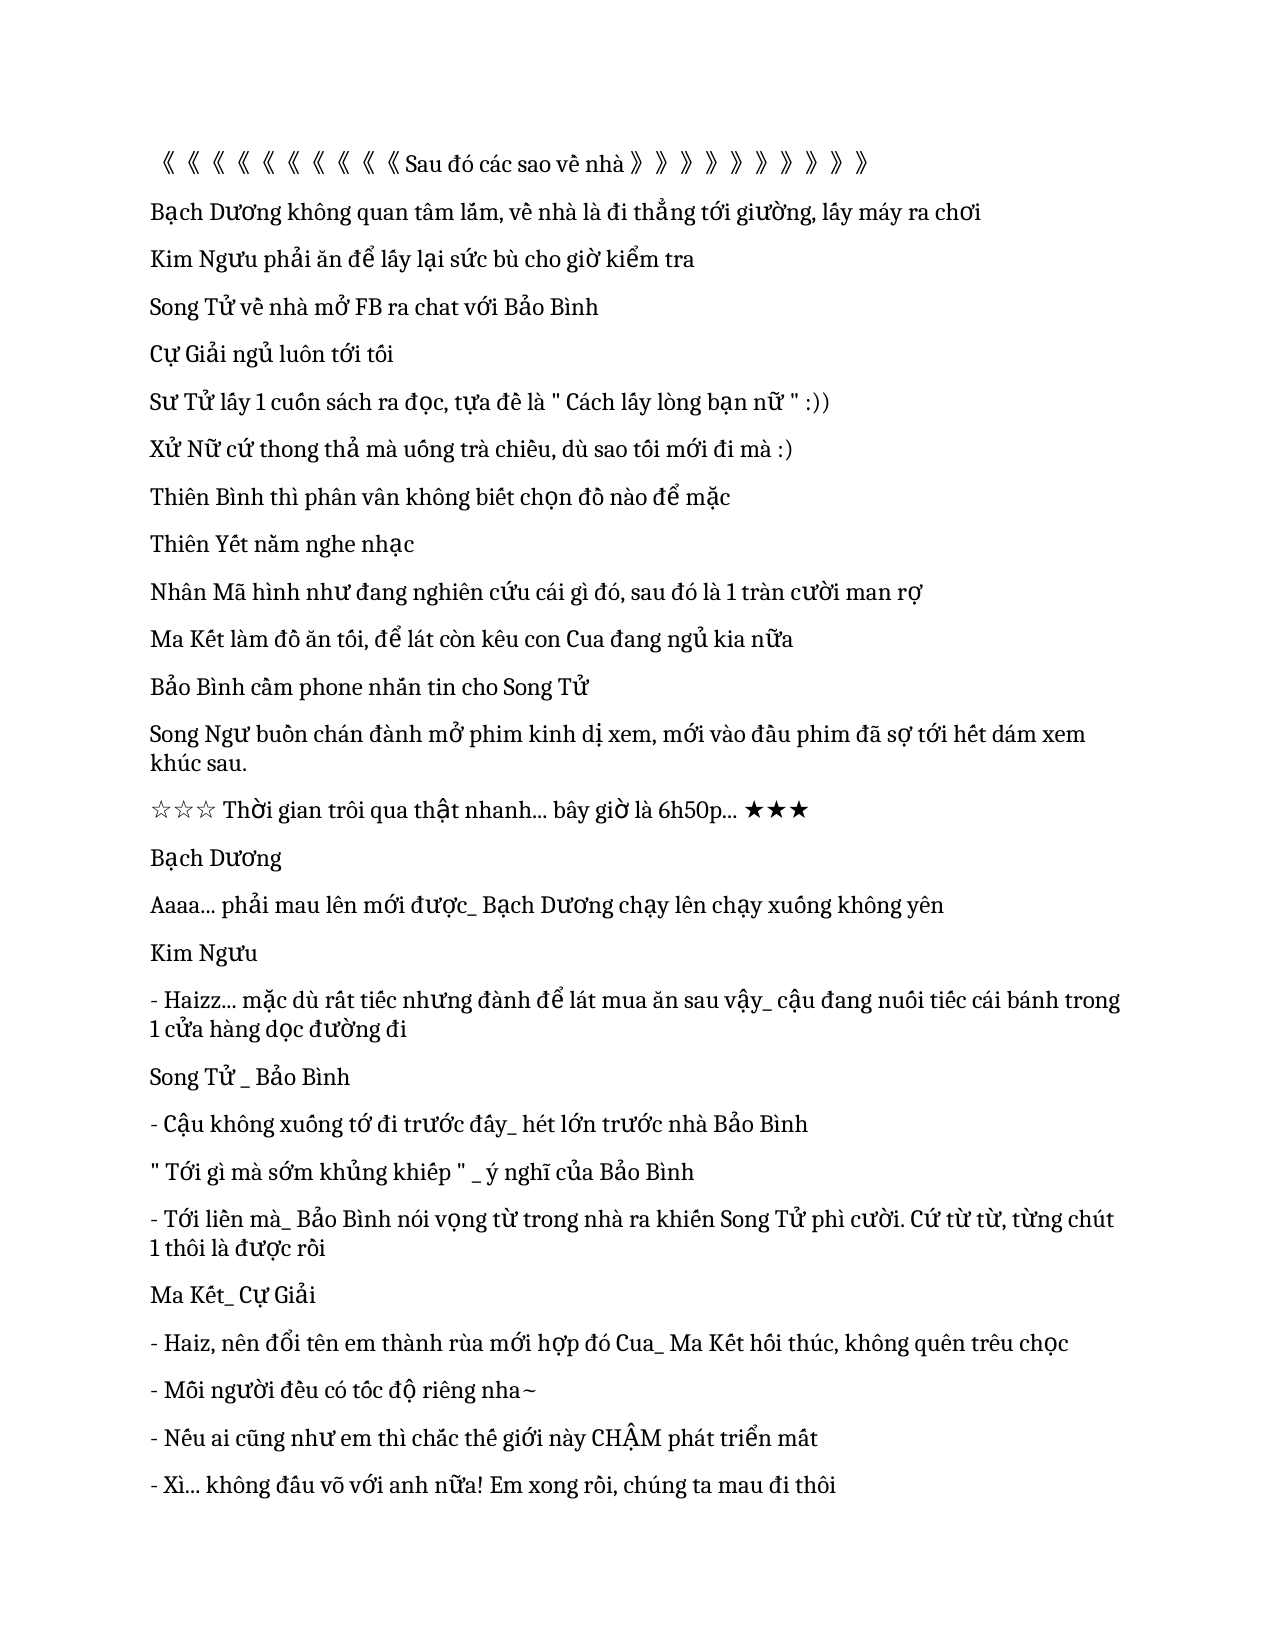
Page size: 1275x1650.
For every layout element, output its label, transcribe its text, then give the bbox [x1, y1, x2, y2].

text Xử Nữ cứ thong thả mà uống trà chiều, dù sao tối mới đi mà :) [150, 435, 1125, 464]
text Song Ngư buồn chán đành mở phim kinh dị xem, mới vào đầu phim đã sợ tới hết dám xem khúc sau. [150, 720, 1125, 777]
text Sư Tử lấy 1 cuốn sách ra đọc, tựa đề là " Cách lấy lòng bạn nữ " :)) [150, 387, 1125, 416]
text Song Tử về nhà mở FB ra chat với Bảo Bình [150, 292, 1125, 321]
text " Tới gì mà sớm khủng khiếp " _ ý nghĩ của Bảo Bình [150, 1157, 1125, 1186]
text Bạch Dương [150, 844, 1125, 872]
text Ma Kết làm đồ ăn tối, để lát còn kêu con Cua đang ngủ kia nữa [150, 625, 1125, 654]
text Song Tử _ Bảo Bình [150, 1062, 1125, 1091]
text - Xì... không đấu võ với anh nữa! Em xong rồi, chúng ta mau đi thôi [150, 1471, 1125, 1500]
text - Tới liền mà_ Bảo Bình nói vọng từ trong nhà ra khiến Song Tử phì cười. Cứ từ từ, từng chút 1 thôi là được rồi [150, 1205, 1125, 1262]
text - Nếu ai cũng như em thì chắc thế giới này CHẬM phát triển mất [150, 1424, 1125, 1452]
text Cự Giải ngủ luôn tới tối [150, 340, 1125, 369]
text - Haizz... mặc dù rất tiếc nhưng đành để lát mua ăn sau vậy_ cậu đang nuối tiếc cái bánh trong 1 cửa hàng dọc đường đi [150, 986, 1125, 1044]
text Thiên Bình thì phân vân không biết chọn đồ nào để mặc [150, 482, 1125, 511]
text Kim Ngưu [150, 939, 1125, 967]
text - Haiz, nên đổi tên em thành rùa mới hợp đó Cua_ Ma Kết hối thúc, không quên trêu chọc [150, 1329, 1125, 1357]
text Ma Kết_ Cự Giải [150, 1281, 1125, 1310]
text - Cậu không xuống tớ đi trước đấy_ hét lớn trước nhà Bảo Bình [150, 1110, 1125, 1139]
text 《《《《《《《《《《 Sau đó các sao về nhà 》》》》》》》》》》 [150, 150, 1125, 179]
text Thiên Yết nằm nghe nhạc [150, 530, 1125, 559]
text ☆☆☆ Thời gian trôi qua thật nhanh... bây giờ là 6h50p... ★★★ [150, 796, 1125, 825]
text Aaaa... phải mau lên mới được_ Bạch Dương chạy lên chạy xuống không yên [150, 891, 1125, 920]
text Bảo Bình cầm phone nhắn tin cho Song Tử [150, 672, 1125, 701]
text Kim Ngưu phải ăn để lấy lại sức bù cho giờ kiểm tra [150, 245, 1125, 274]
text Bạch Dương không quan tâm lắm, về nhà là đi thẳng tới giường, lấy máy ra chơi [150, 197, 1125, 226]
text - Mỗi người đều có tốc độ riêng nha~ [150, 1376, 1125, 1405]
text Nhân Mã hình như đang nghiên cứu cái gì đó, sau đó là 1 tràn cười man rợ [150, 577, 1125, 606]
